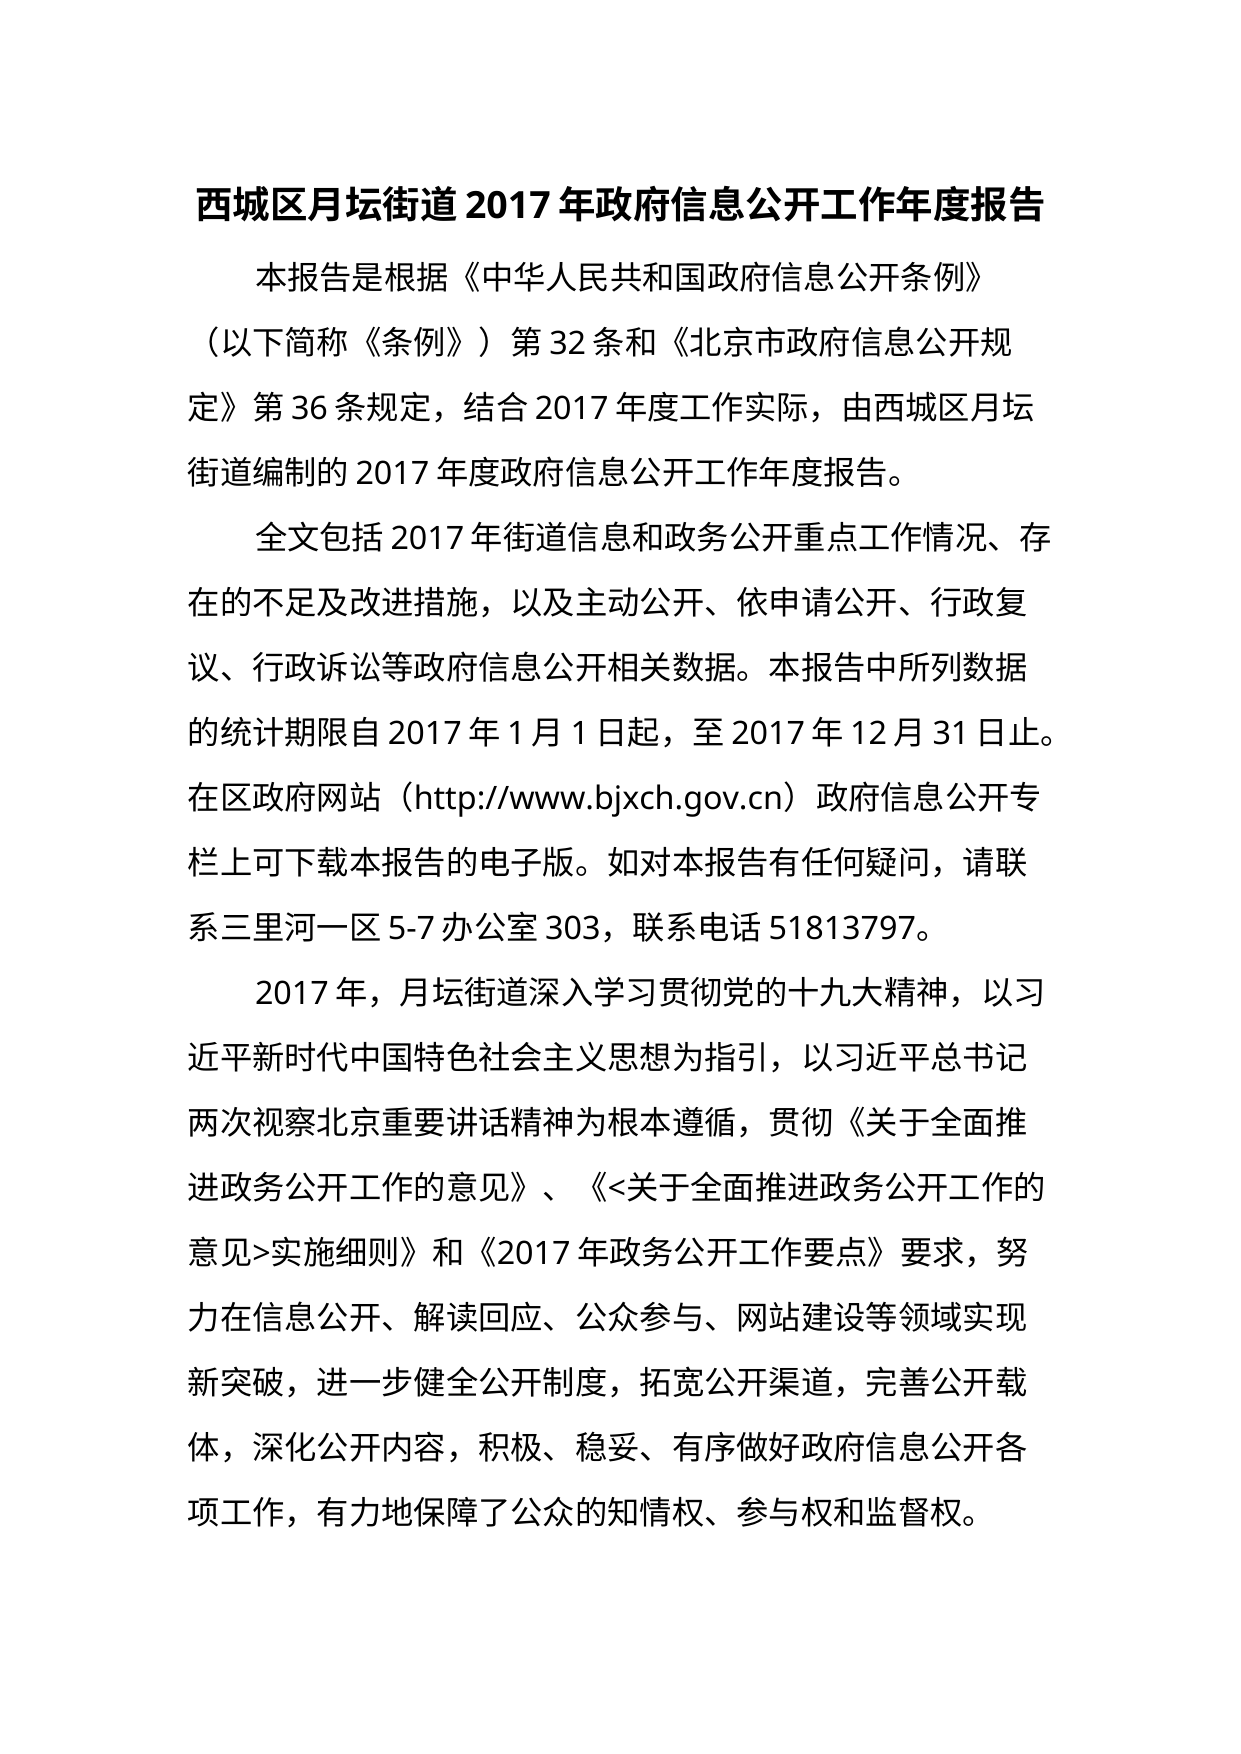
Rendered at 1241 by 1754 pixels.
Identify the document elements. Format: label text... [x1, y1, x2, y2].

text 全文包括2017年街道信息和政务公开重点工作情况、存在的不足及改进措施，以及主动公开、依申请公开、行政复议、行政诉讼等政府信息公开相关数据。本报告中所列数据的统计期限自2017年1月1日起，至2017年12月31日止。在区政府网站（http://www.bjxch.gov.cn）政府信息公开专栏上可下载本报告的电子版。如对本报告有任何疑问，请联系三里河一区5-7办公室303，联系电话51813797。 [187, 503, 1053, 958]
text 本报告是根据《中华人民共和国政府信息公开条例》（以下简称《条例》）第32条和《北京市政府信息公开规定》第36条规定，结合2017年度工作实际，由西城区月坛街道编制的2017年度政府信息公开工作年度报告。 [187, 243, 1053, 503]
text 2017年，月坛街道深入学习贯彻党的十九大精神，以习近平新时代中国特色社会主义思想为指引，以习近平总书记两次视察北京重要讲话精神为根本遵循，贯彻《关于全面推进政务公开工作的意见》、《<关于全面推进政务公开工作的意见>实施细则》和《2017年政务公开工作要点》要求，努力在信息公开、解读回应、公众参与、网站建设等领域实现新突破，进一步健全公开制度，拓宽公开渠道，完善公开载体，深化公开内容，积极、稳妥、有序做好政府信息公开各项工作，有力地保障了公众的知情权、参与权和监督权。 [187, 958, 1053, 1543]
text 西城区月坛街道2017年政府信息公开工作年度报告 [187, 170, 1053, 235]
